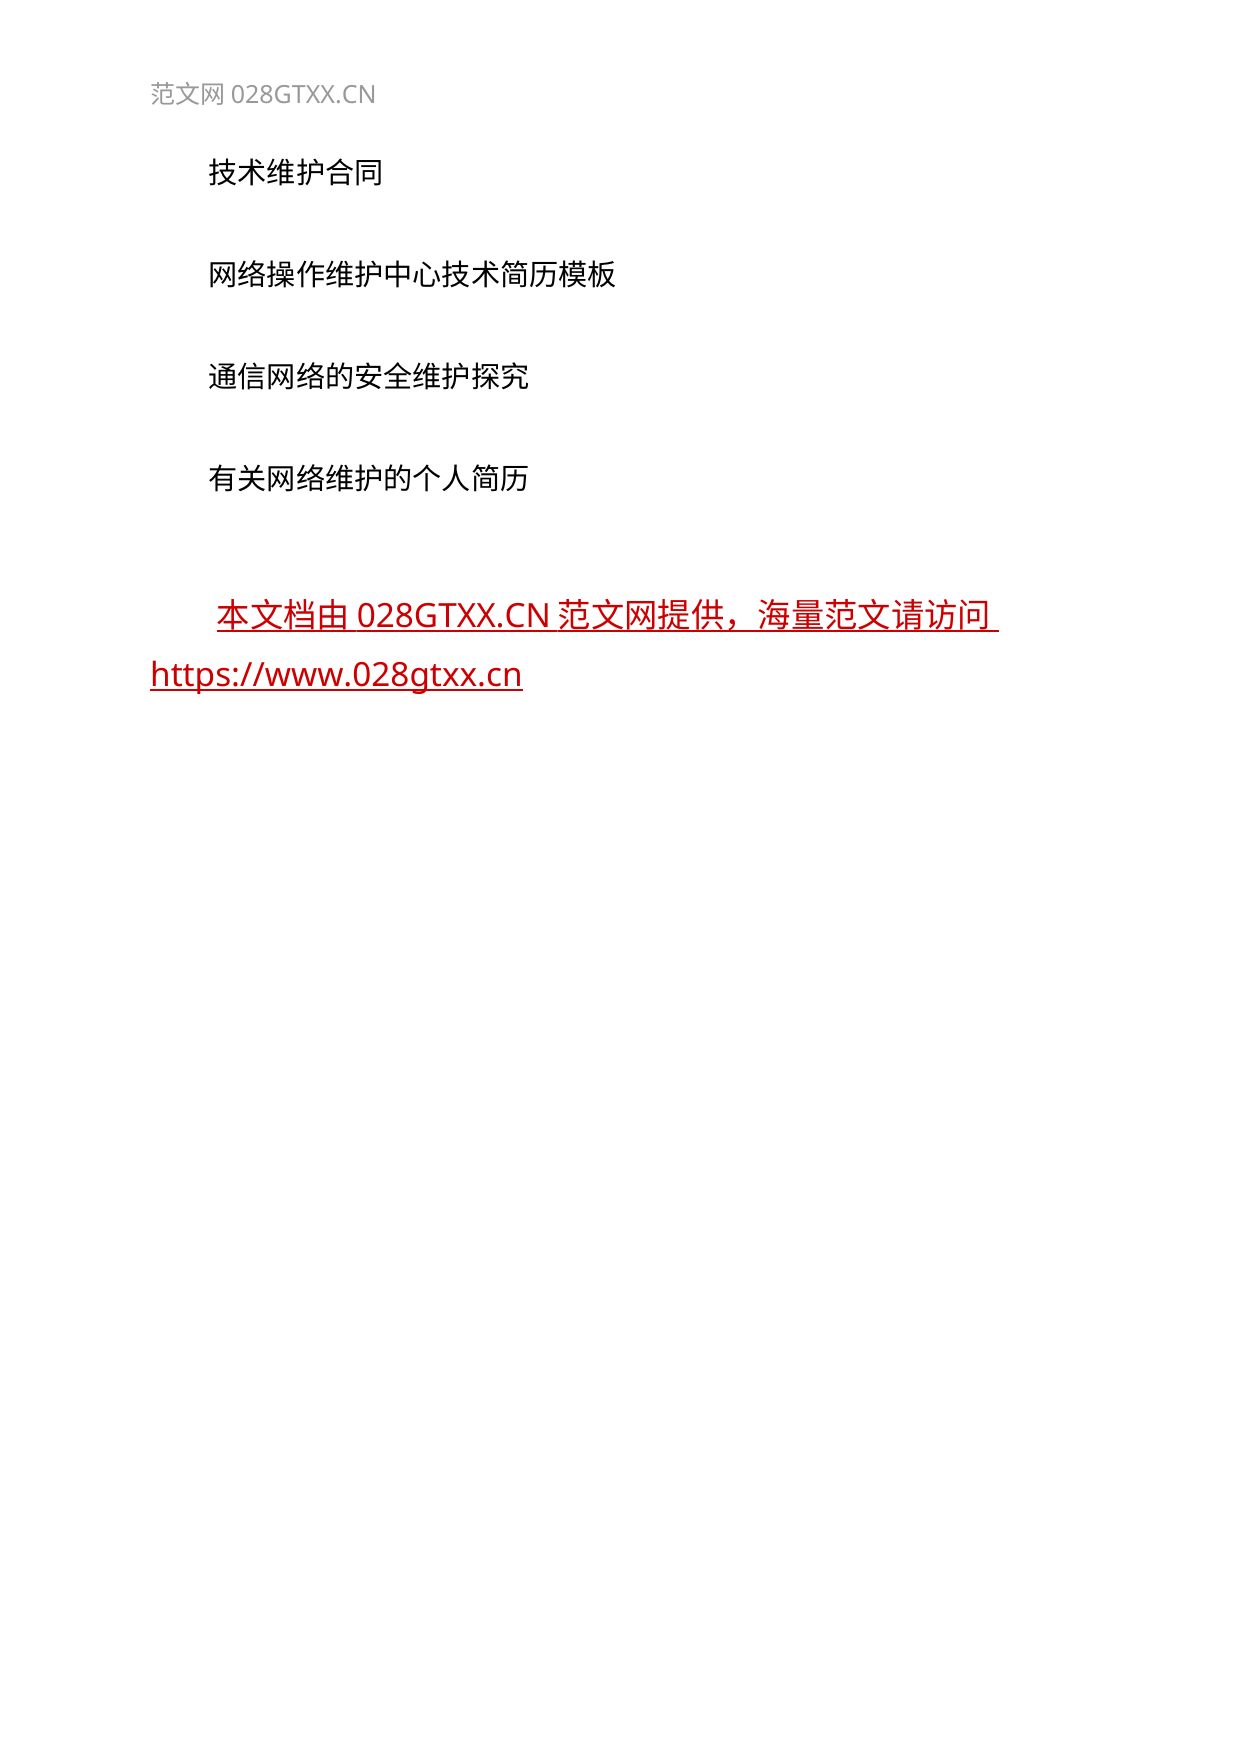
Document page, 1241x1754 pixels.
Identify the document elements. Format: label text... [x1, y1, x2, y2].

text 技术维护合同 [150, 150, 1090, 192]
text 通信网络的安全维护探究 [150, 353, 1090, 396]
text 网络操作维护中心技术简历模板 [150, 252, 1090, 294]
text 有关网络维护的个人简历 [150, 455, 1090, 498]
text 本文档由028GTXX.CN范文网提供，海量范文请访问 https://www.028gtxx.cn [150, 588, 1090, 696]
